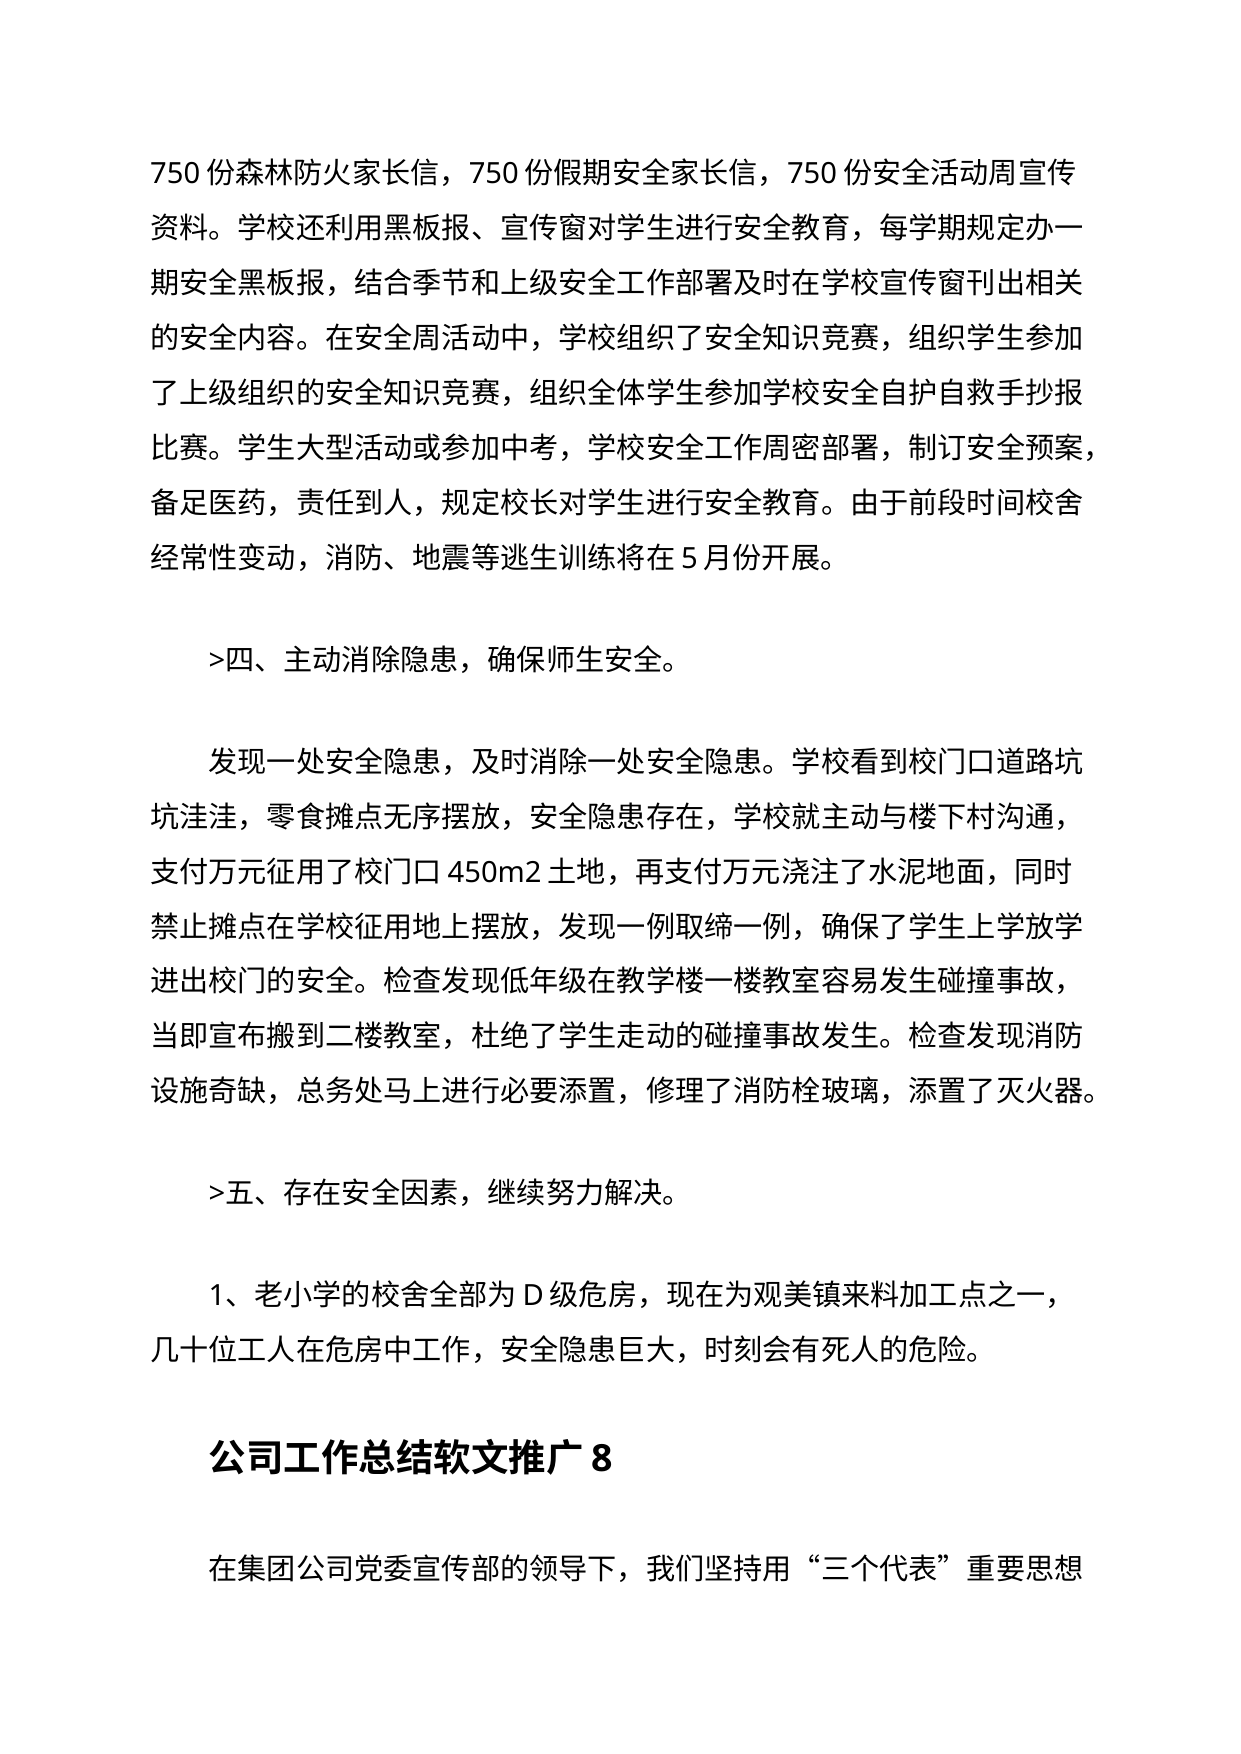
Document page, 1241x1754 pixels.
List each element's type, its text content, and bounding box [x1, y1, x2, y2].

text >五、存在安全因素，继续努力解决。 [150, 1169, 1090, 1212]
text >四、主动消除隐患，确保师生安全。 [150, 636, 1090, 679]
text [150, 150, 1090, 577]
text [150, 1546, 1090, 1588]
text 1、老小学的校舍全部为D级危房，现在为观美镇来料加工点之一，几十位工人在危房中工作，安全隐患巨大，时刻会有死人的危险。 [150, 1272, 1090, 1369]
text 公司工作总结软文推广8 [150, 1428, 1090, 1483]
text 发现一处安全隐患，及时消除一处安全隐患。学校看到校门口道路坑坑洼洼，零食摊点无序摆放，安全隐患存在，学校就主动与楼下村沟通，支付万元征用了校门口450m2土地，再支付万元浇注了水泥地面，同时禁止摊点在学校征用地上摆放，发现一例取缔一例，确保了学生上学放学进出校门的安全。检查发现低年级在教学楼一楼教室容易发生碰撞事故，当即宣布搬到二楼教室，杜绝了学生走动的碰撞事故发生。检查发现消防设施奇缺，总务处马上进行必要添置，修理了消防栓玻璃，添置了灭火器。 [150, 738, 1090, 1110]
